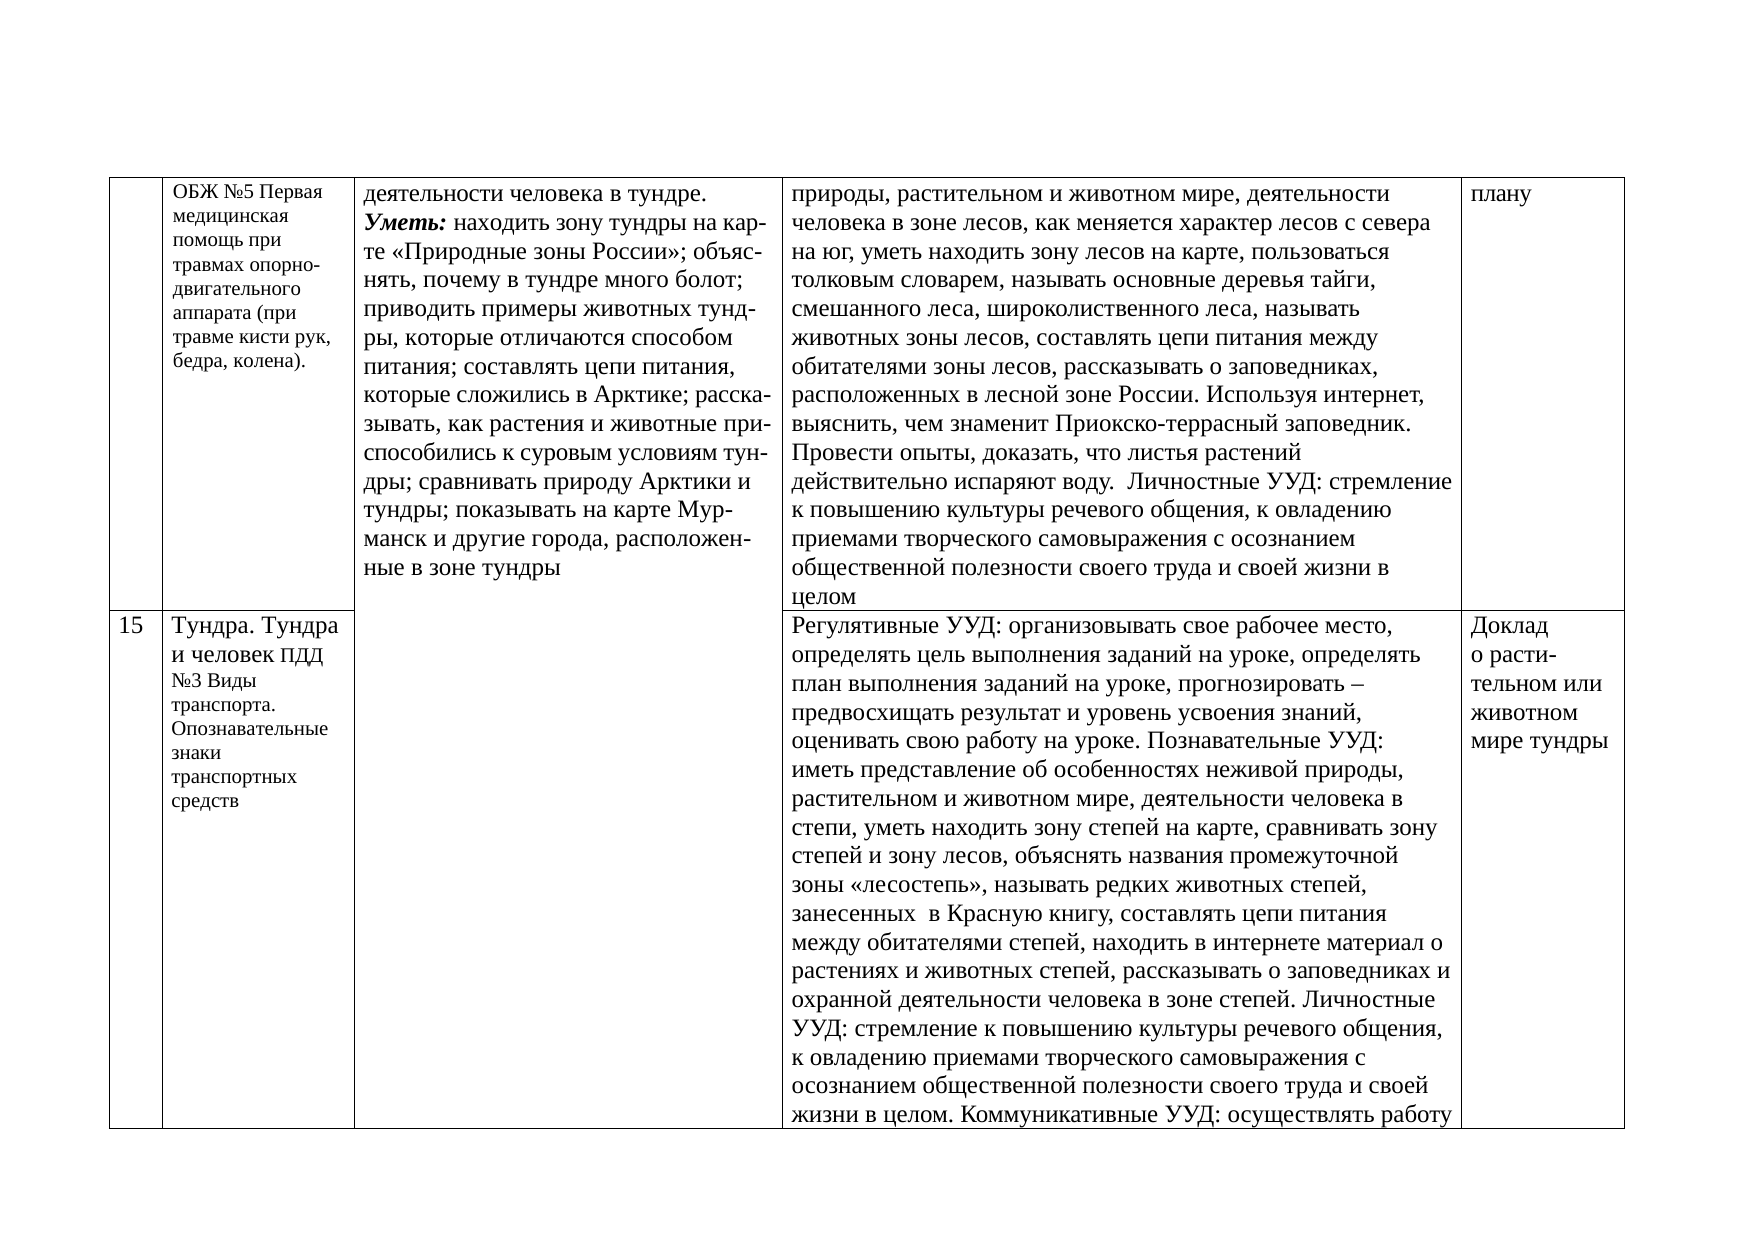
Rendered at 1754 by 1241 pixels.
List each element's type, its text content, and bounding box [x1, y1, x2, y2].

table_cell 14 [110, 178, 162, 609]
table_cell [163, 611, 354, 1128]
table_cell Тундра. Тундра и человек ОБЖ №5 Первая медицинская помощь при травмах опорно-двигательного аппарата (при травме кисти рук, бедра, колена). [163, 178, 354, 609]
table_cell С. 74-83. Доклад о тундре по плану [1462, 178, 1624, 609]
table_cell 15 [110, 611, 162, 1128]
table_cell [783, 178, 1461, 609]
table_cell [1462, 611, 1624, 1128]
